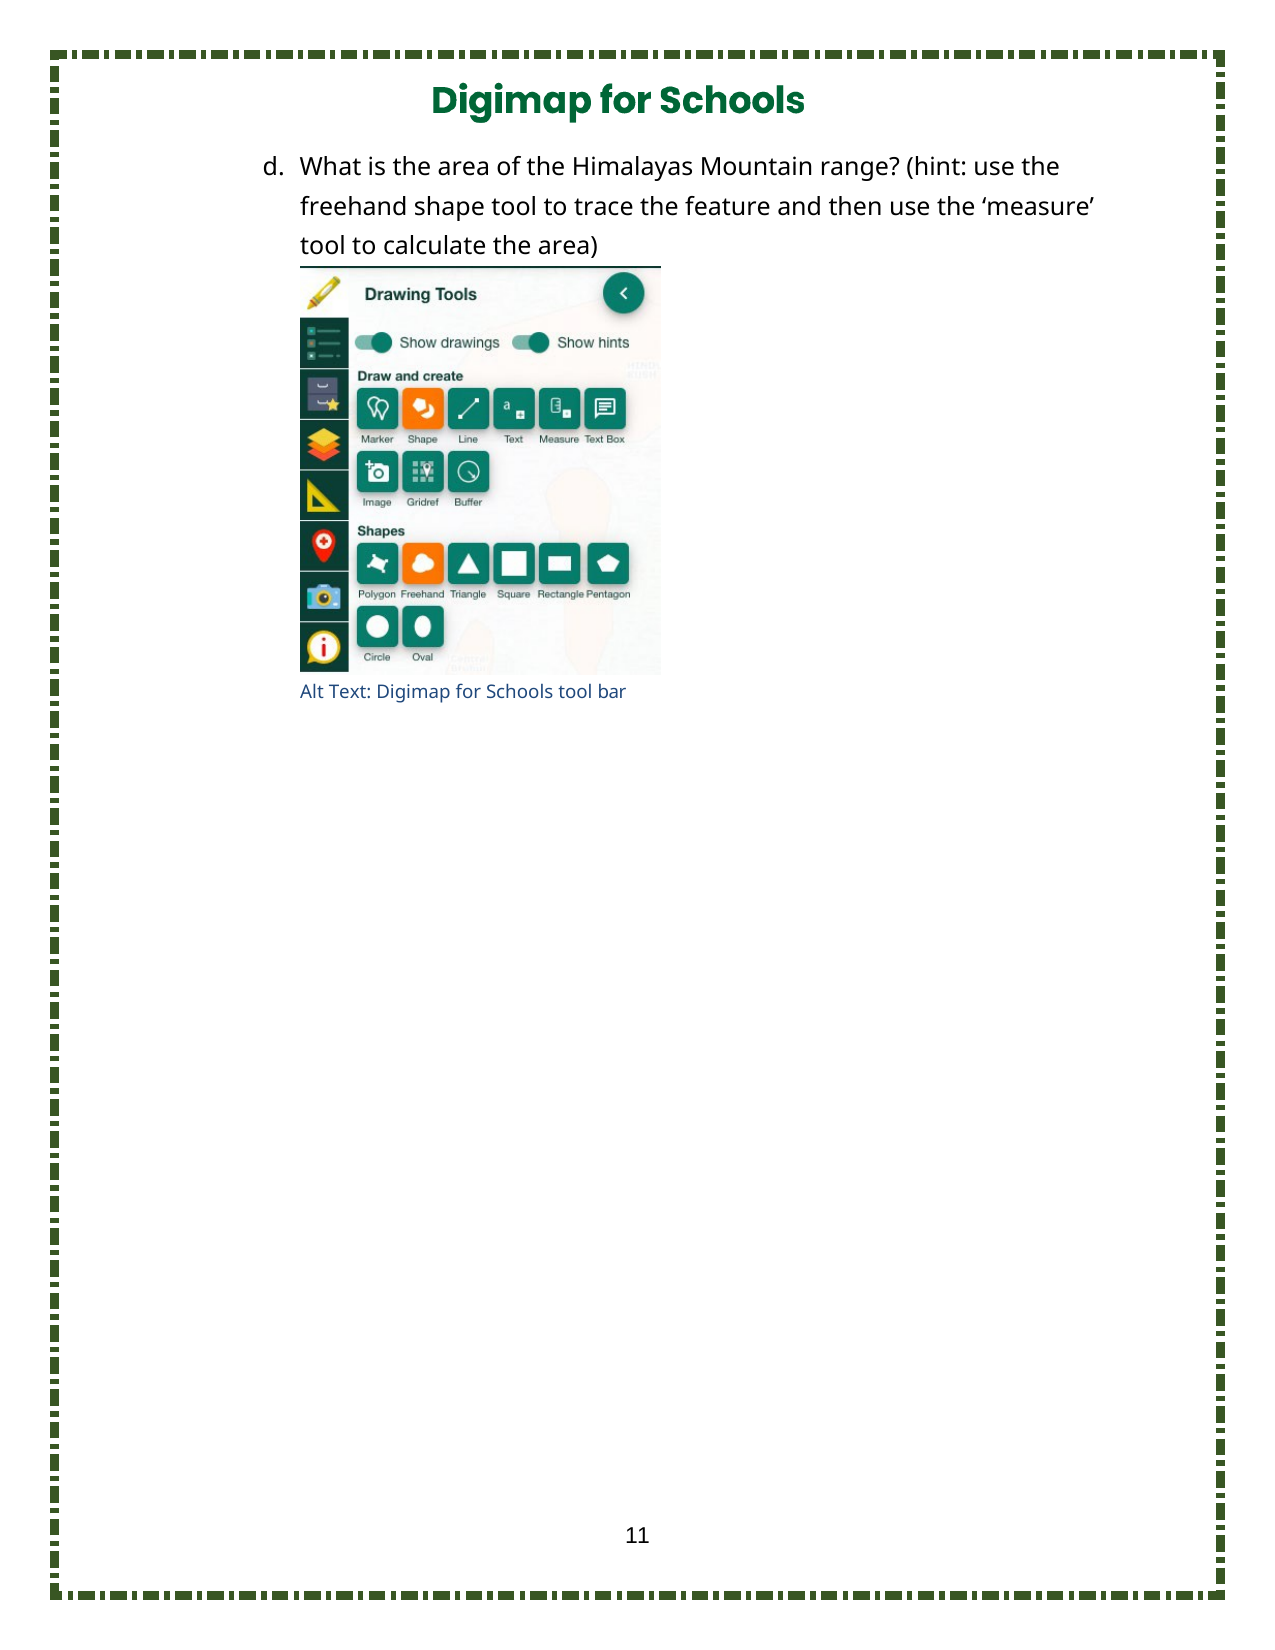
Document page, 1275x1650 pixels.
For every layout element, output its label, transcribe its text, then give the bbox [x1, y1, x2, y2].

picture [300, 266, 661, 675]
text Alt Text: Digimap for Schools tool bar [300, 678, 1135, 704]
text d. What is the area of the Himalayas Mountain range? (hint: use the freehand shape tool to trace the feature and then use the ‘measure’ tool to calculate the area) [262, 149, 1112, 261]
picture [433, 82, 804, 123]
